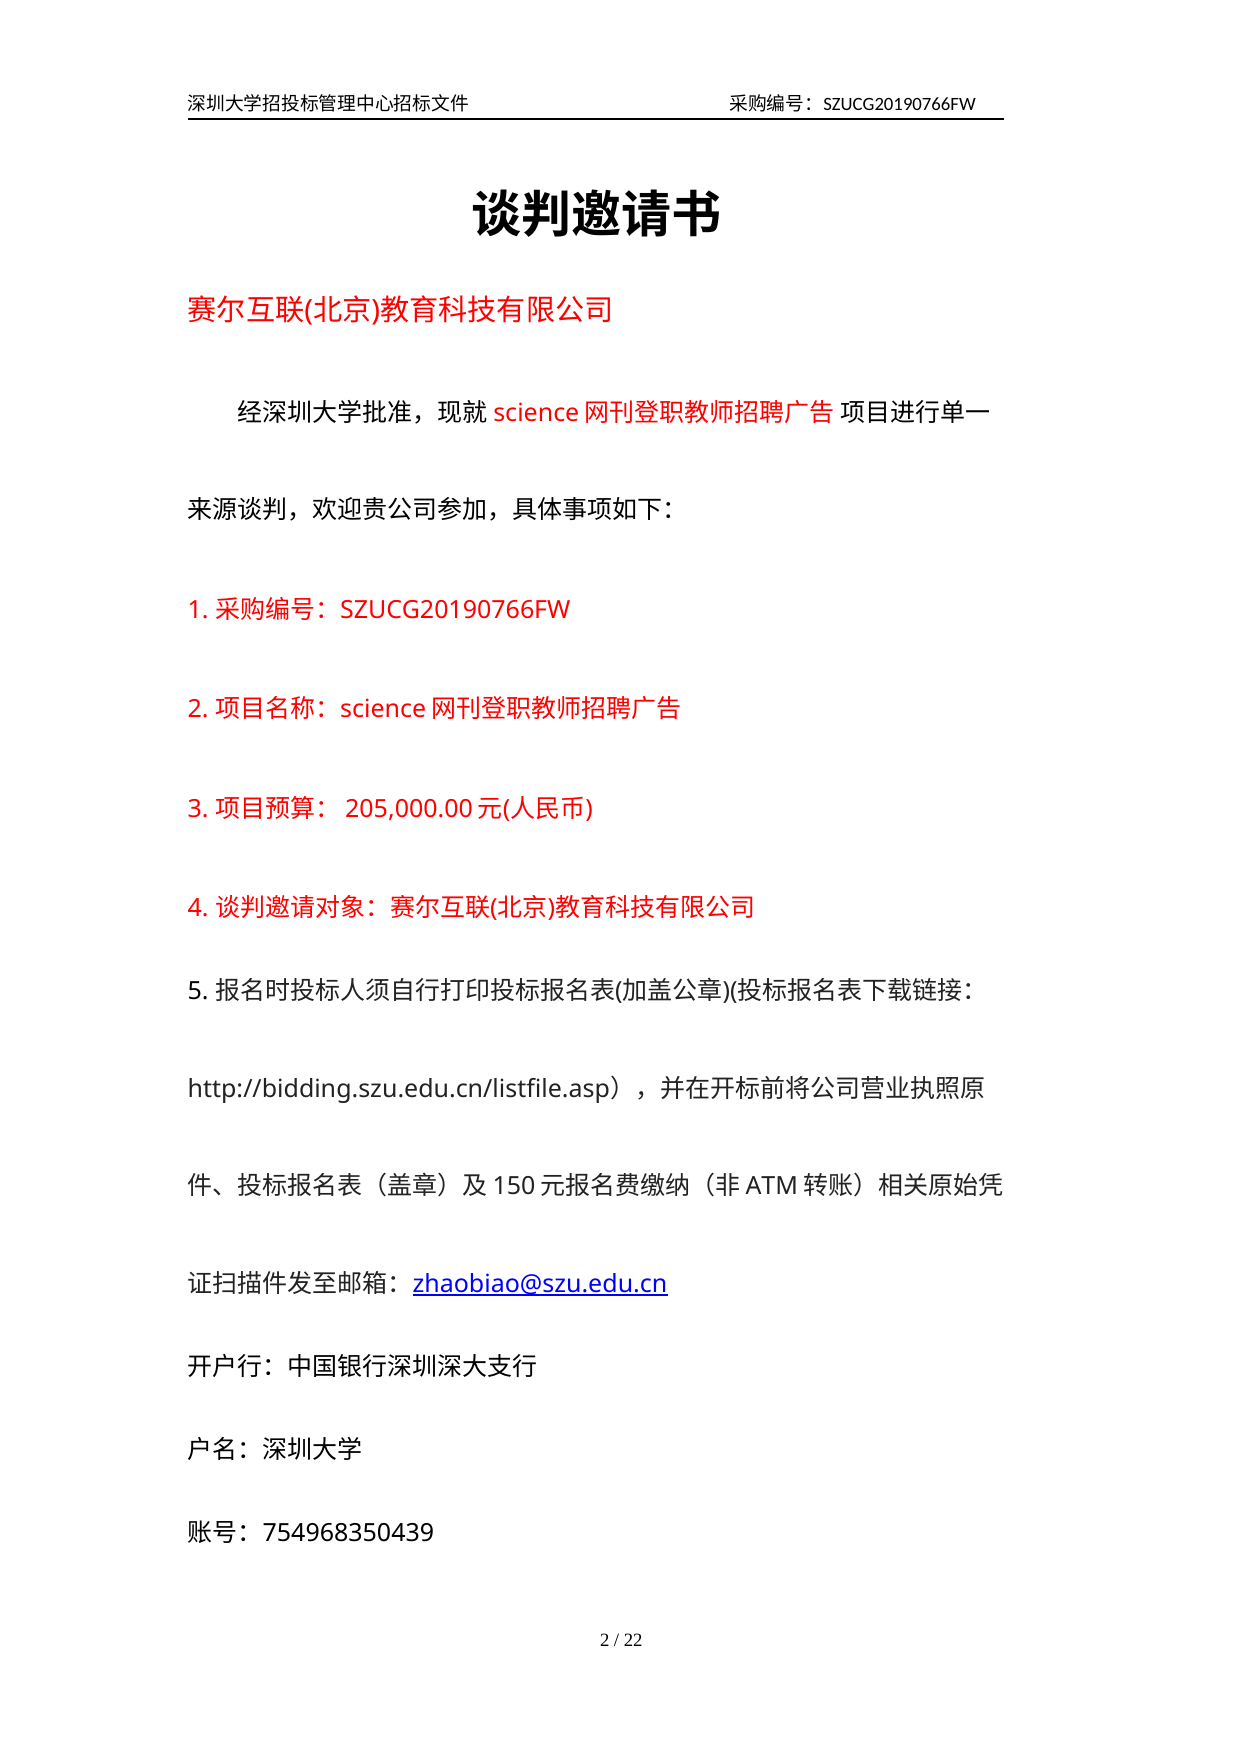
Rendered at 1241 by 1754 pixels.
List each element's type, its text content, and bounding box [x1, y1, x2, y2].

text 账号：754968350439 [187, 1498, 1004, 1563]
text 二零一九年十二月谈判邀请书 [187, 162, 1004, 259]
text 4. 谈判邀请对象：赛尔互联(北京)教育科技有限公司 [187, 873, 1004, 938]
text 3. 项目预算： 205,000.00元(人民币) [187, 774, 1004, 839]
text 2. 项目名称：science网刊登职教师招聘广告 [187, 674, 1004, 739]
text 1. 采购编号：SZUCG20190766FW [187, 575, 1004, 640]
text 赛尔互联(北京)教育科技有限公司 [187, 276, 1004, 341]
text 户名：深圳大学 [187, 1415, 1004, 1480]
text 经深圳大学批准，现就 science网刊登职教师招聘广告 项目进行单一来源谈判，欢迎贵公司参加，具体事项如下： [187, 378, 1004, 541]
text 开户行：中国银行深圳深大支行 [187, 1332, 1004, 1397]
text 5. 报名时投标人须自行打印投标报名表(加盖公章)(投标报名表下载链接：http://bidding.szu.edu.cn/listfile.asp），并在开标前将公司营业执照原件、投标报名表（盖章）及150元报名费缴纳（非ATM转账）相关原始凭证扫描件发至邮箱：zhaobiao@szu.edu.cn [187, 956, 1004, 1314]
